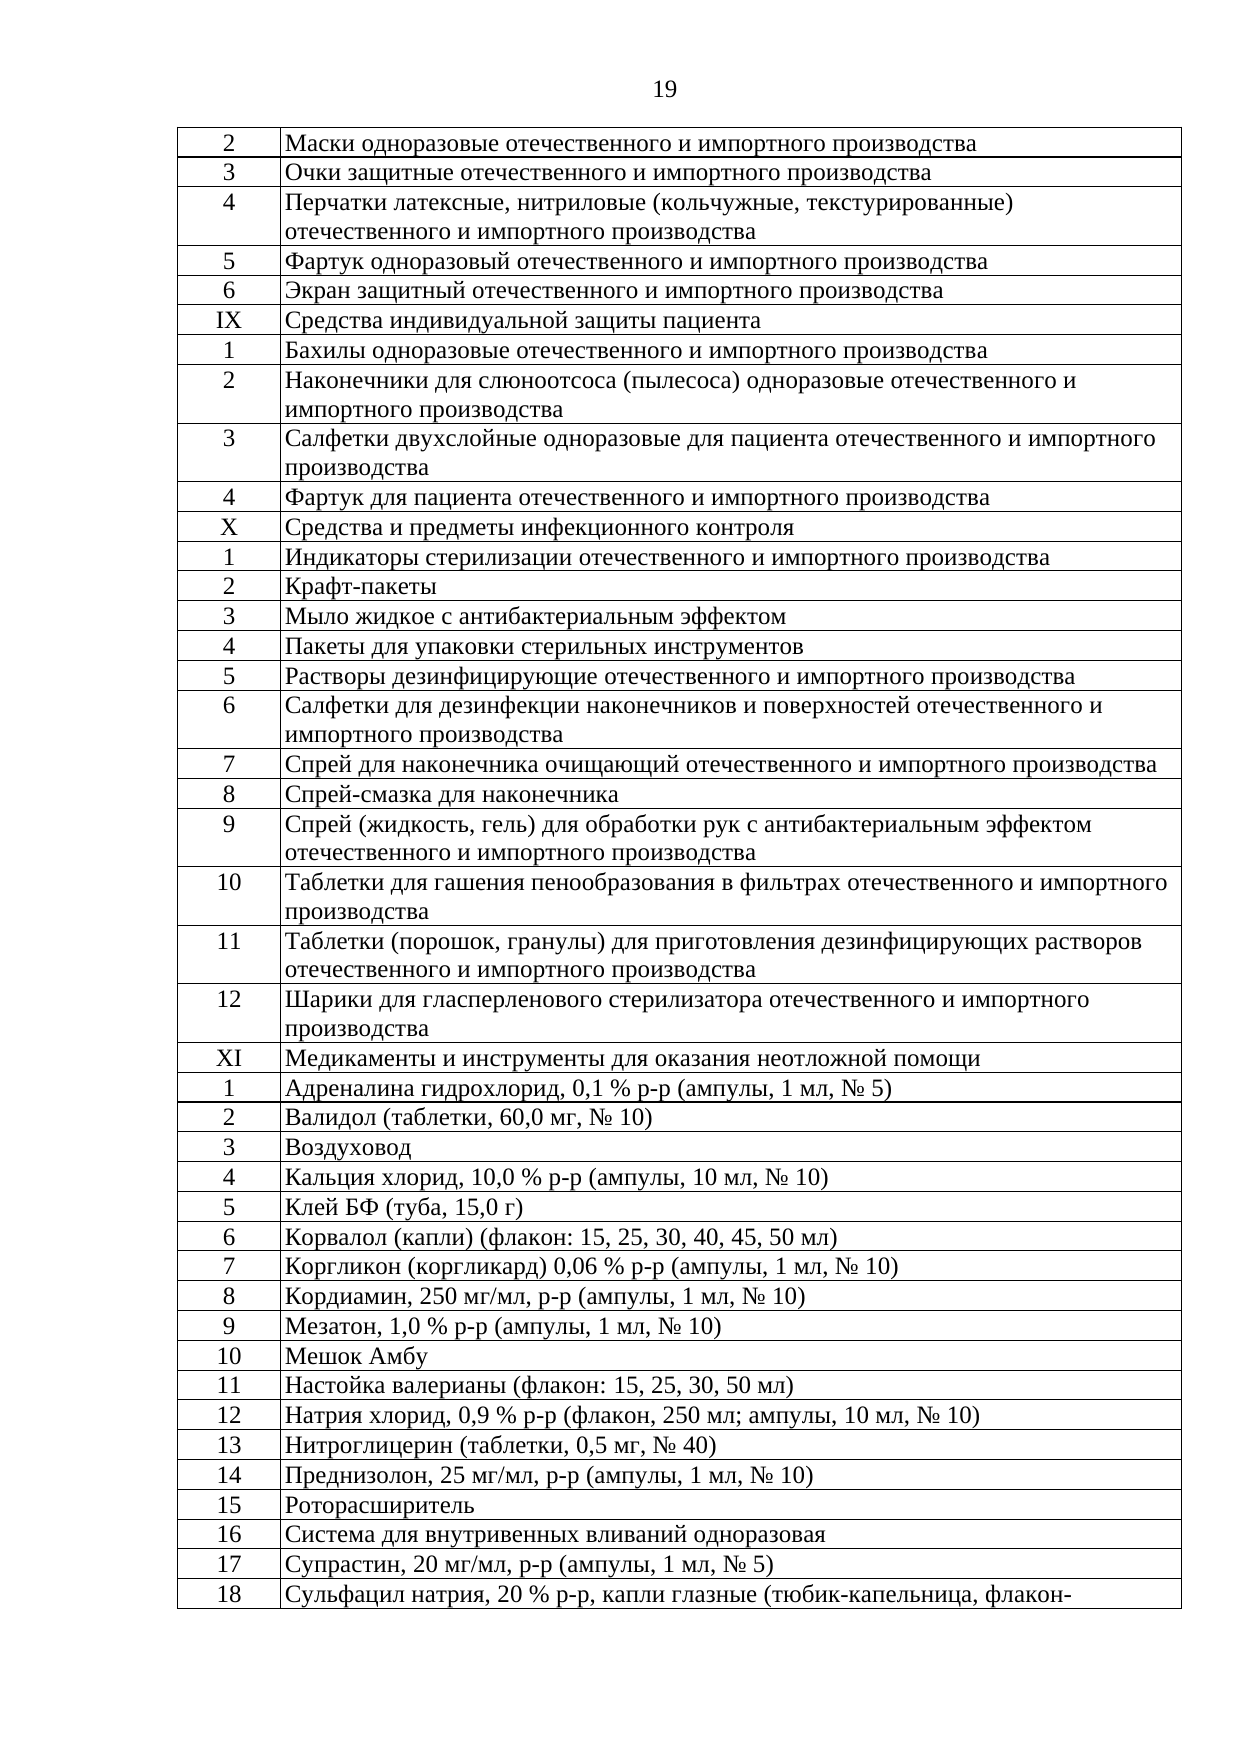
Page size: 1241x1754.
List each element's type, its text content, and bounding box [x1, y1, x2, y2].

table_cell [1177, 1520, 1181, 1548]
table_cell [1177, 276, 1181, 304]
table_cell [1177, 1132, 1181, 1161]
table_cell 9 [178, 809, 280, 866]
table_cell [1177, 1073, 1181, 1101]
table_cell 10 [178, 867, 280, 925]
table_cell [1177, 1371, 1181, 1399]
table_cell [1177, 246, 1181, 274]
table_cell 4 [178, 187, 280, 245]
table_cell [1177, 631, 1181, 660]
table_cell 6 [178, 691, 280, 748]
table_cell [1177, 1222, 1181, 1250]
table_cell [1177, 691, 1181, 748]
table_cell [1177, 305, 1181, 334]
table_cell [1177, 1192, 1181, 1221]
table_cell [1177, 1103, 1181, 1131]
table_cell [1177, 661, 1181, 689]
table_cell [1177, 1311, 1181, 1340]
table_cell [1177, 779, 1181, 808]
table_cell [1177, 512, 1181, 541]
table_cell 11 [178, 926, 280, 983]
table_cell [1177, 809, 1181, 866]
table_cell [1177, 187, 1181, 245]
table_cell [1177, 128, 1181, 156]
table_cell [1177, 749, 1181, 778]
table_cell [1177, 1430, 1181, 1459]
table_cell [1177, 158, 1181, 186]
table_cell 3 [178, 424, 280, 481]
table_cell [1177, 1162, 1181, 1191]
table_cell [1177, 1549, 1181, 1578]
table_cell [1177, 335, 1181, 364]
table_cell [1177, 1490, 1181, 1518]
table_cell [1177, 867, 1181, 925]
table_cell 3 [178, 158, 280, 186]
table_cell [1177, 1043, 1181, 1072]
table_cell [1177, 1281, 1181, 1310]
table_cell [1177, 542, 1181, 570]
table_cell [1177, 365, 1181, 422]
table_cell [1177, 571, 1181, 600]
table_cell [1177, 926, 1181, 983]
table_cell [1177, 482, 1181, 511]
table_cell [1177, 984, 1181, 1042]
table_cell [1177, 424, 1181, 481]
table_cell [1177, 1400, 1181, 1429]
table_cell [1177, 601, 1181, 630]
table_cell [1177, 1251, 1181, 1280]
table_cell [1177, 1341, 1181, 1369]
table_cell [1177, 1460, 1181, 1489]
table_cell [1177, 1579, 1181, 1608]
table_cell 2 [178, 365, 280, 422]
table_cell 12 [178, 984, 280, 1042]
